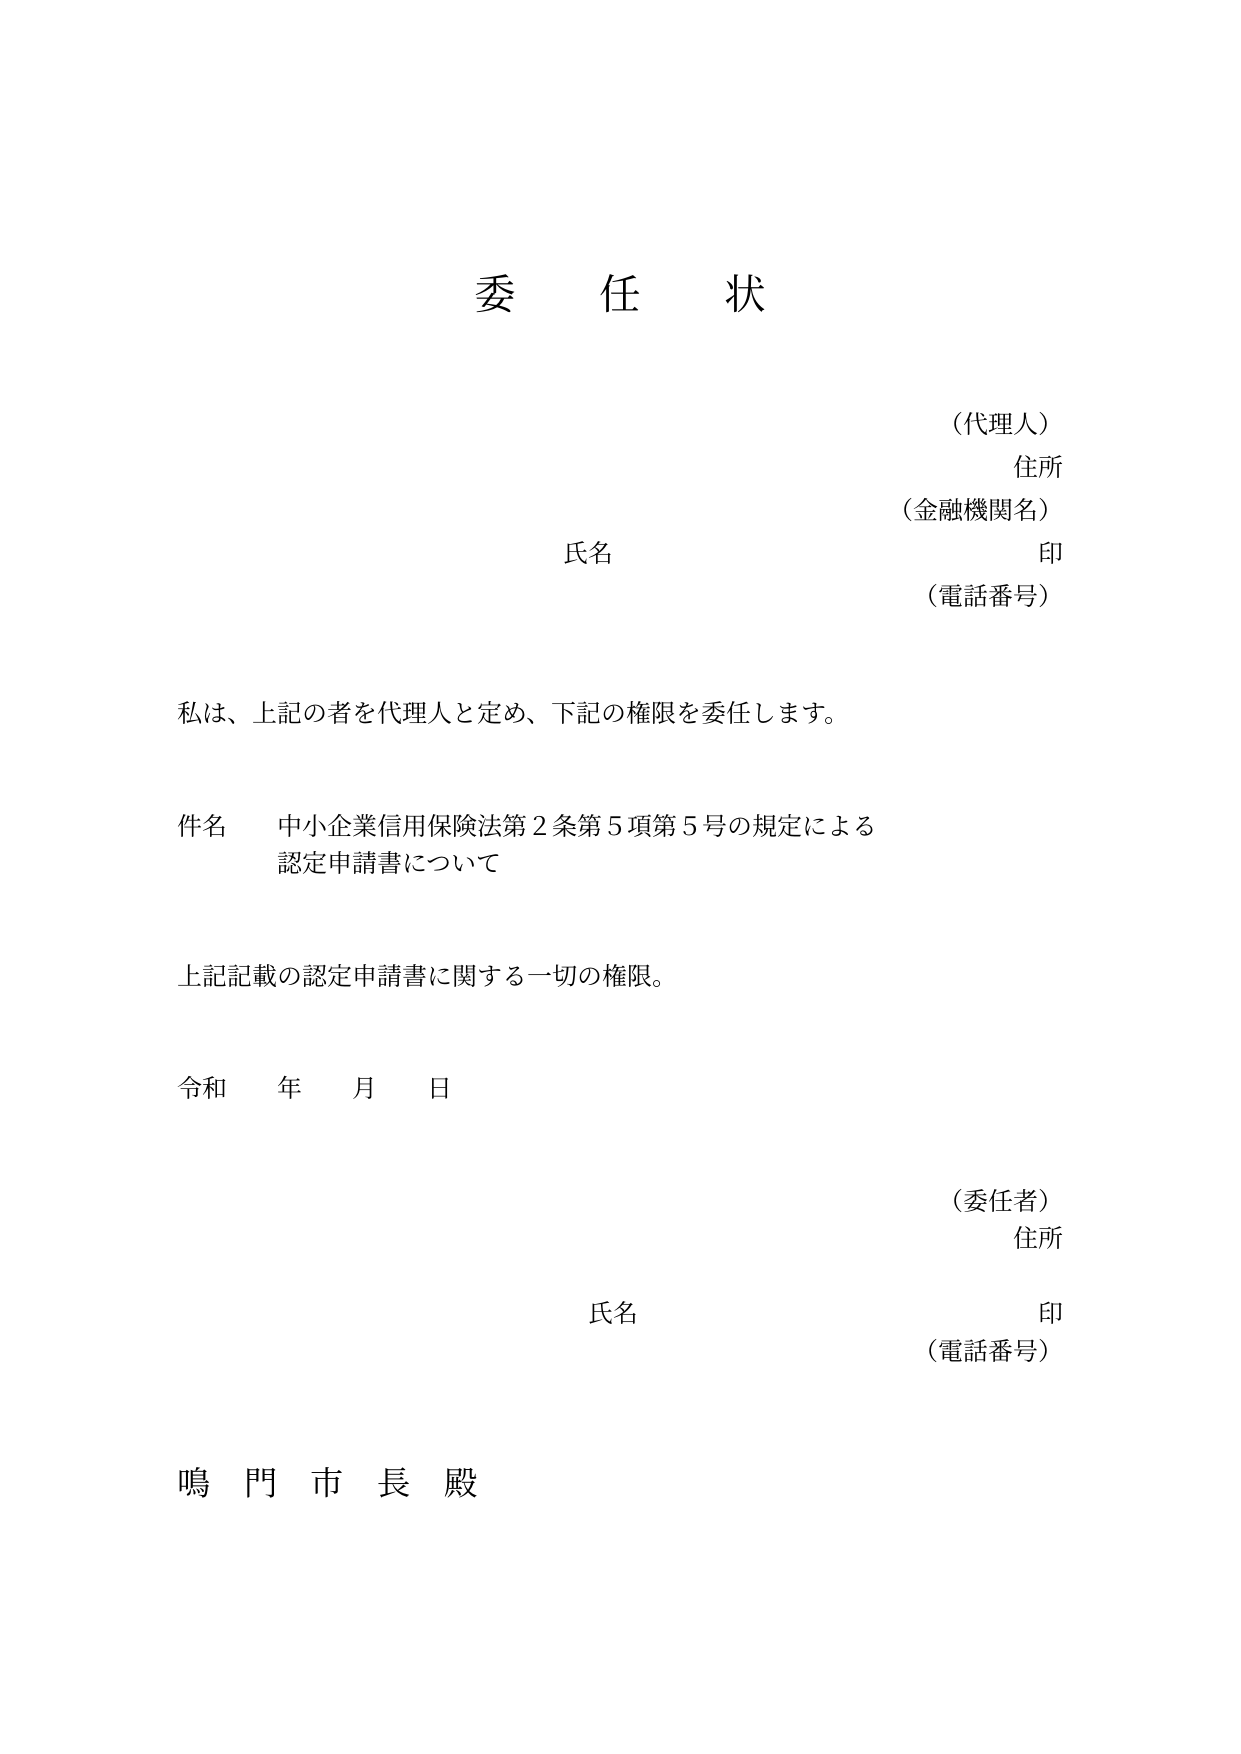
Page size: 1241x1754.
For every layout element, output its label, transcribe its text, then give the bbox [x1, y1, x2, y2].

text 上記記載の認定申請書に関する一切の権限。 [177, 956, 1063, 993]
text 委 任 状 [177, 254, 1063, 329]
text 令和 年 月 日 [177, 1068, 1063, 1106]
text （電話番号） [177, 1331, 1063, 1368]
text （代理人） [177, 404, 1063, 442]
text （委任者） [177, 1181, 1063, 1218]
text （電話番号） [177, 576, 1063, 613]
text 氏名 印 [177, 533, 1063, 570]
text 住所 [177, 1218, 1063, 1256]
text 氏名 印 [177, 1293, 1063, 1331]
text 私は、上記の者を代理人と定め、下記の権限を委任します。 [177, 693, 1063, 731]
text 住所 [177, 447, 1063, 484]
text 鳴 門 市 長 殿 [177, 1443, 1063, 1518]
text 件名 中小企業信用保険法第２条第５項第５号の規定による [177, 806, 1063, 843]
text （金融機関名） [177, 490, 1063, 527]
text 認定申請書について [177, 843, 1063, 881]
